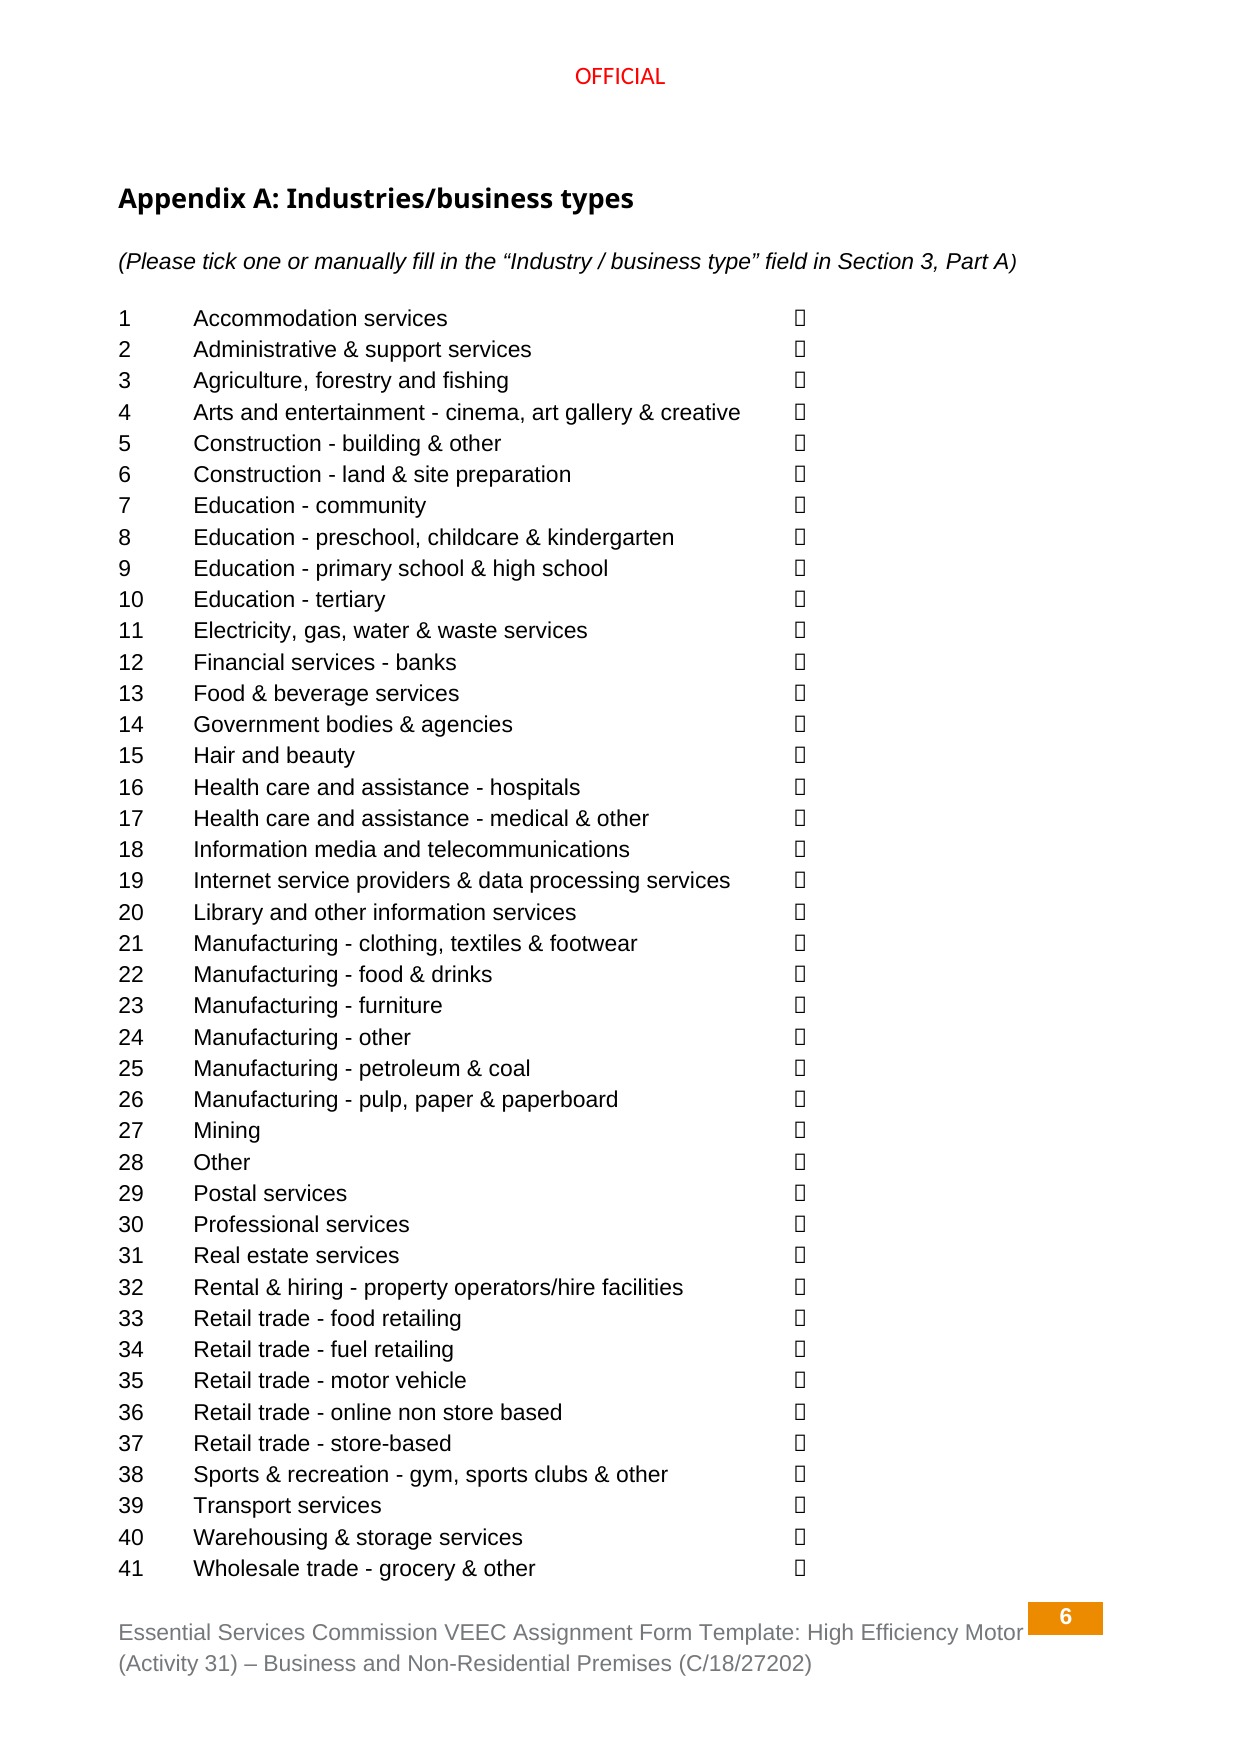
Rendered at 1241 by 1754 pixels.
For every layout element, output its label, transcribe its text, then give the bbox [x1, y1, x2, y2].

text 34 Retail trade - fuel retailing  [118, 1333, 1122, 1364]
text 25 Manufacturing - petroleum & coal  [118, 1052, 1122, 1083]
text 23 Manufacturing - furniture  [118, 989, 1122, 1021]
text 4 Arts and entertainment - cinema, art gallery & creative  [118, 396, 1122, 427]
text 5 Construction - building & other  [118, 427, 1122, 458]
text 36 Retail trade - online non store based  [118, 1396, 1122, 1427]
text 22 Manufacturing - food & drinks  [118, 958, 1122, 989]
text 16 Health care and assistance - hospitals  [118, 771, 1122, 802]
text 7 Education - community  [118, 489, 1122, 521]
text 40 Warehousing & storage services  [118, 1521, 1122, 1552]
text 9 Education - primary school & high school  [118, 552, 1122, 583]
text 6 Construction - land & site preparation  [118, 458, 1122, 489]
text 8 Education - preschool, childcare & kindergarten  [118, 521, 1122, 552]
text 33 Retail trade - food retailing  [118, 1302, 1122, 1333]
text 13 Food & beverage services  [118, 677, 1122, 708]
text 28 Other  [118, 1146, 1122, 1177]
text 12 Financial services - banks  [118, 646, 1122, 677]
text 39 Transport services  [118, 1489, 1122, 1521]
text 29 Postal services  [118, 1177, 1122, 1208]
text 14 Government bodies & agencies  [118, 708, 1122, 739]
text 35 Retail trade - motor vehicle  [118, 1364, 1122, 1396]
text 27 Mining  [118, 1114, 1122, 1146]
text 37 Retail trade - store-based  [118, 1427, 1122, 1458]
text (Please tick one or manually fill in the “Industry / business type” field in Section 3, Part A) [118, 248, 1122, 274]
subtitle Appendix A: Industries/business types [118, 180, 1122, 217]
text 3 Agriculture, forestry and fishing  [118, 364, 1122, 396]
text 26 Manufacturing - pulp, paper & paperboard  [118, 1083, 1122, 1114]
text 1 Accommodation services  [118, 302, 1122, 333]
text 21 Manufacturing - clothing, textiles & footwear  [118, 927, 1122, 958]
text 38 Sports & recreation - gym, sports clubs & other  [118, 1458, 1122, 1489]
text 24 Manufacturing - other  [118, 1021, 1122, 1052]
text 18 Information media and telecommunications  [118, 833, 1122, 864]
text 41 Wholesale trade - grocery & other  [118, 1552, 1122, 1583]
text 31 Real estate services  [118, 1239, 1122, 1271]
text 2 Administrative & support services  [118, 333, 1122, 364]
text 19 Internet service providers & data processing services  [118, 864, 1122, 896]
text 32 Rental & hiring - property operators/hire facilities  [118, 1271, 1122, 1302]
text 20 Library and other information services  [118, 896, 1122, 927]
text 30 Professional services  [118, 1208, 1122, 1239]
text 17 Health care and assistance - medical & other  [118, 802, 1122, 833]
text 11 Electricity, gas, water & waste services  [118, 614, 1122, 646]
text 15 Hair and beauty  [118, 739, 1122, 771]
text 10 Education - tertiary  [118, 583, 1122, 614]
